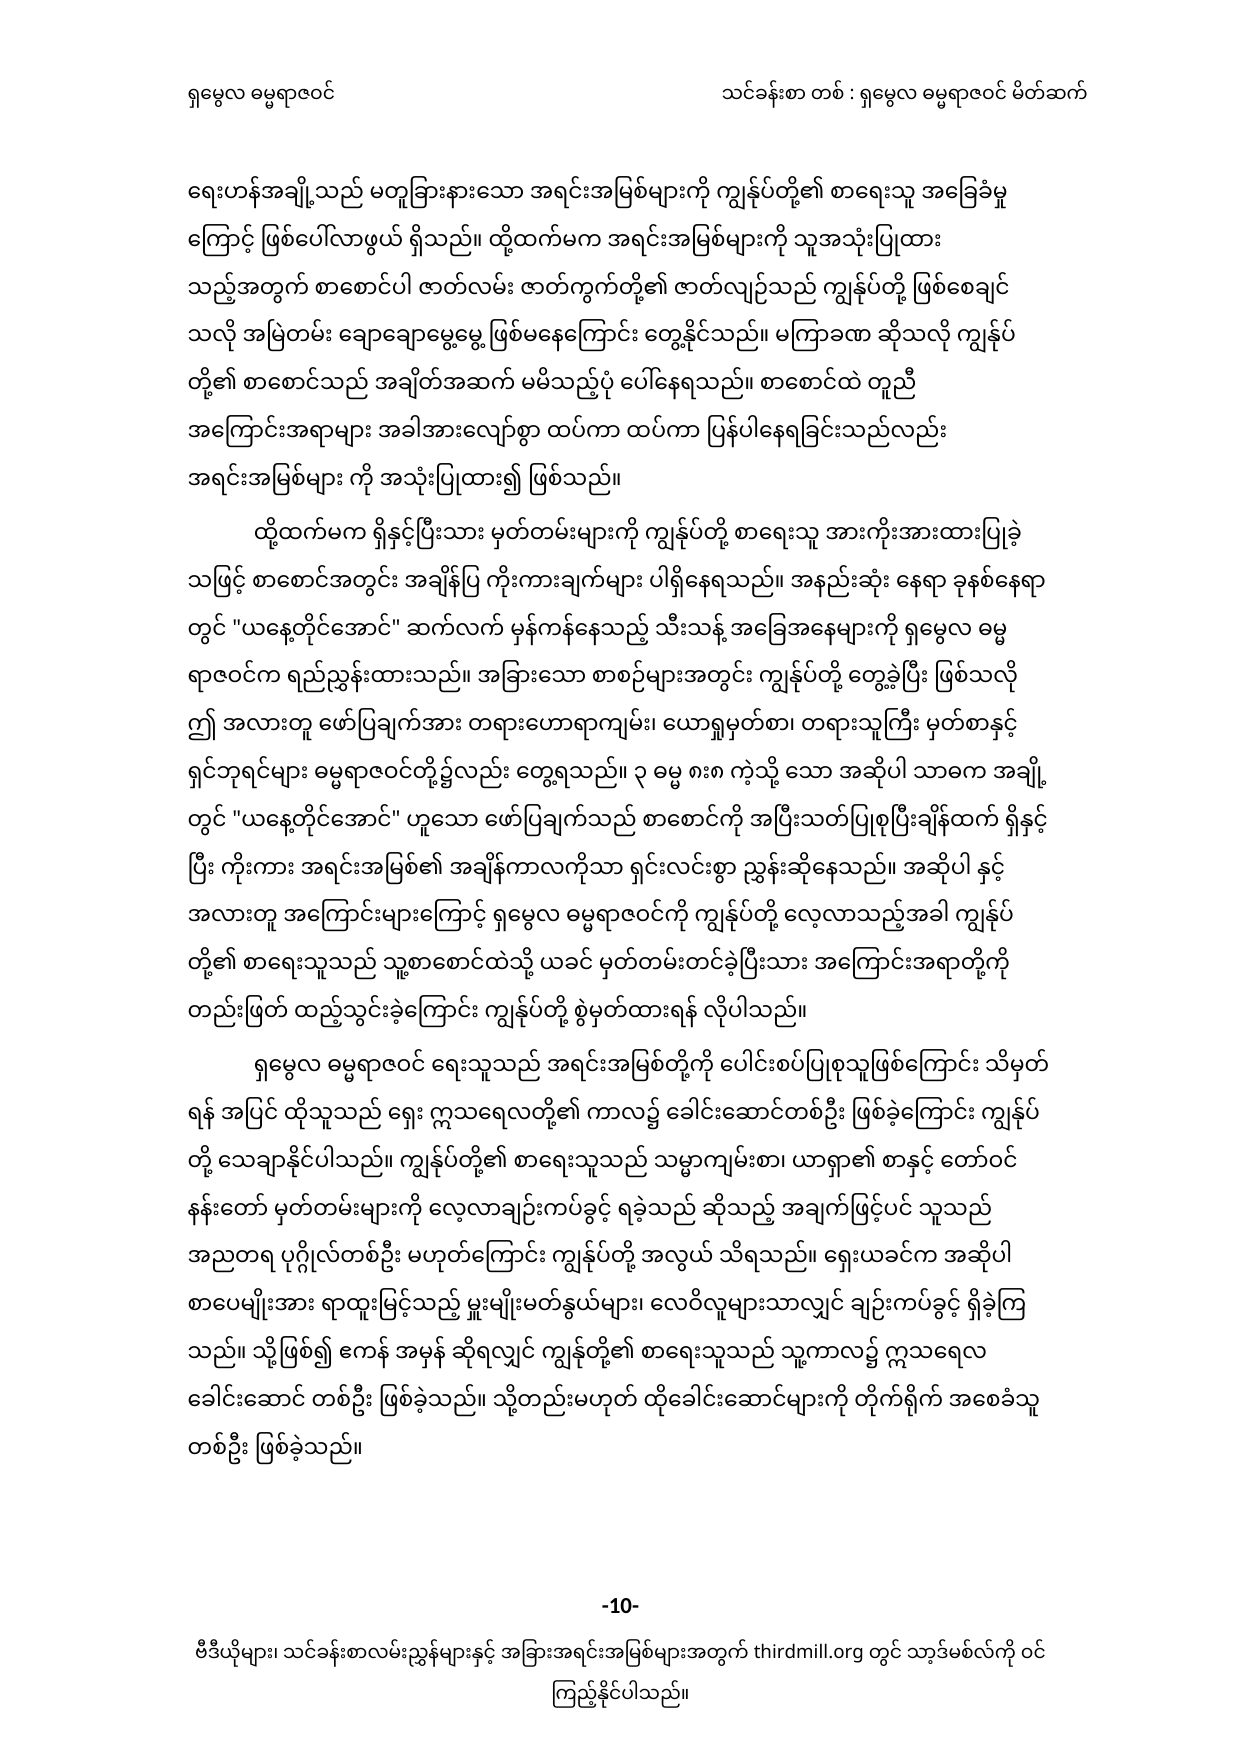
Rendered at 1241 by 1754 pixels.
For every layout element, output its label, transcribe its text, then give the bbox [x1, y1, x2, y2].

text ထို့ထက်မက ရှိနှင့်ပြီးသား မှတ်တမ်းများကို ကျွန်ုပ်တို့ စာရေးသူ အားကိုးအားထားပြုခဲ့သဖြင့် စာစောင်အတွင်း အချိန်ပြ ကိုးကားချက်များ ပါရှိနေရသည်။ အနည်းဆုံး နေရာ ခုနစ်နေရာတွင် "ယနေ့တိုင်အောင်" ဆက်လက် မှန်ကန်နေသည့် သီးသန့် အခြေအနေများကို ရှမွေလ ဓမ္မရာဇဝင်က ရည်ညွှန်းထားသည်။ အခြားသော စာစဉ်များအတွင်း ကျွန်ုပ်တို့ တွေ့ခဲ့ပြီး ဖြစ်သလို ဤ အလားတူ ဖော်ပြချက်အား တရားဟောရာကျမ်း၊ ယောရှုမှတ်စာ၊ တရားသူကြီး မှတ်စာနှင့် ရှင်ဘုရင်များ ဓမ္မရာဇဝင်တို့၌လည်း တွေ့ရသည်။ ၃ ဓမ္မ ၈း၈ ကဲ့သို့ သော အဆိုပါ သာဓက အချို့တွင် "ယနေ့တိုင်အောင်" ဟူသော ဖော်ပြချက်သည် စာစောင်ကို အပြီးသတ်ပြုစုပြီးချိန်ထက် ရှိနှင့်ပြီး ကိုးကား အရင်းအမြစ်၏ အချိန်ကာလကိုသာ ရှင်းလင်းစွာ ညွှန်းဆိုနေသည်။ အဆိုပါ နှင့် အလားတူ အကြောင်းများကြောင့် ရှမွေလ ဓမ္မရာဇဝင်ကို ကျွန်ုပ်တို့ လေ့လာသည့်အခါ ကျွန်ုပ်တို့၏ စာရေးသူသည် သူ့စာစောင်ထဲသို့ ယခင် မှတ်တမ်းတင်ခဲ့ပြီးသား အကြောင်းအရာတို့ကို တည်းဖြတ် ထည့်သွင်းခဲ့ကြောင်း ကျွန်ုပ်တို့ စွဲမှတ်ထားရန် လိုပါသည်။ [187, 510, 1053, 1036]
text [187, 169, 1053, 504]
text ရှမွေလ ဓမ္မရာဇဝင် ရေးသူသည် အရင်းအမြစ်တို့ကို ပေါင်းစပ်ပြုစုသူဖြစ်ကြောင်း သိမှတ်ရန် အပြင် ထိုသူသည် ရှေး ဣသရေလတို့၏ ကာလ၌ ခေါင်းဆောင်တစ်ဦး ဖြစ်ခဲ့ကြောင်း ကျွန်ုပ်တို့ သေချာနိုင်ပါသည်။ ကျွန်ုပ်တို့၏ စာရေးသူသည် သမ္မာကျမ်းစာ၊ ယာရှာ၏ စာနှင့် တော်ဝင် နန်းတော် မှတ်တမ်းများကို လေ့လာချဉ်းကပ်ခွင့် ရခဲ့သည် ဆိုသည့် အချက်ဖြင့်ပင် သူသည် အညတရ ပုဂ္ဂိုလ်တစ်ဦး မဟုတ်ကြောင်း ကျွန်ုပ်တို့ အလွယ် သိရသည်။ ရှေးယခင်က အဆိုပါ စာပေမျိုးအား ရာထူးမြင့်သည့် မှူးမျိုးမတ်နွယ်များ၊ လေဝိလူများသာလျှင် ချဉ်းကပ်ခွင့် ရှိခဲ့ကြသည်။ သို့ဖြစ်၍ ဧကန် အမှန် ဆိုရလျှင် ကျွန်ုတို့၏ စာရေးသူသည် သူ့ကာလ၌ ဣသရေလ ခေါင်းဆောင် တစ်ဦး ဖြစ်ခဲ့သည်။ သို့တည်းမဟုတ် ထိုခေါင်းဆောင်များကို တိုက်ရိုက် အစေခံသူ တစ်ဦး ဖြစ်ခဲ့သည်။ [187, 1043, 1053, 1473]
